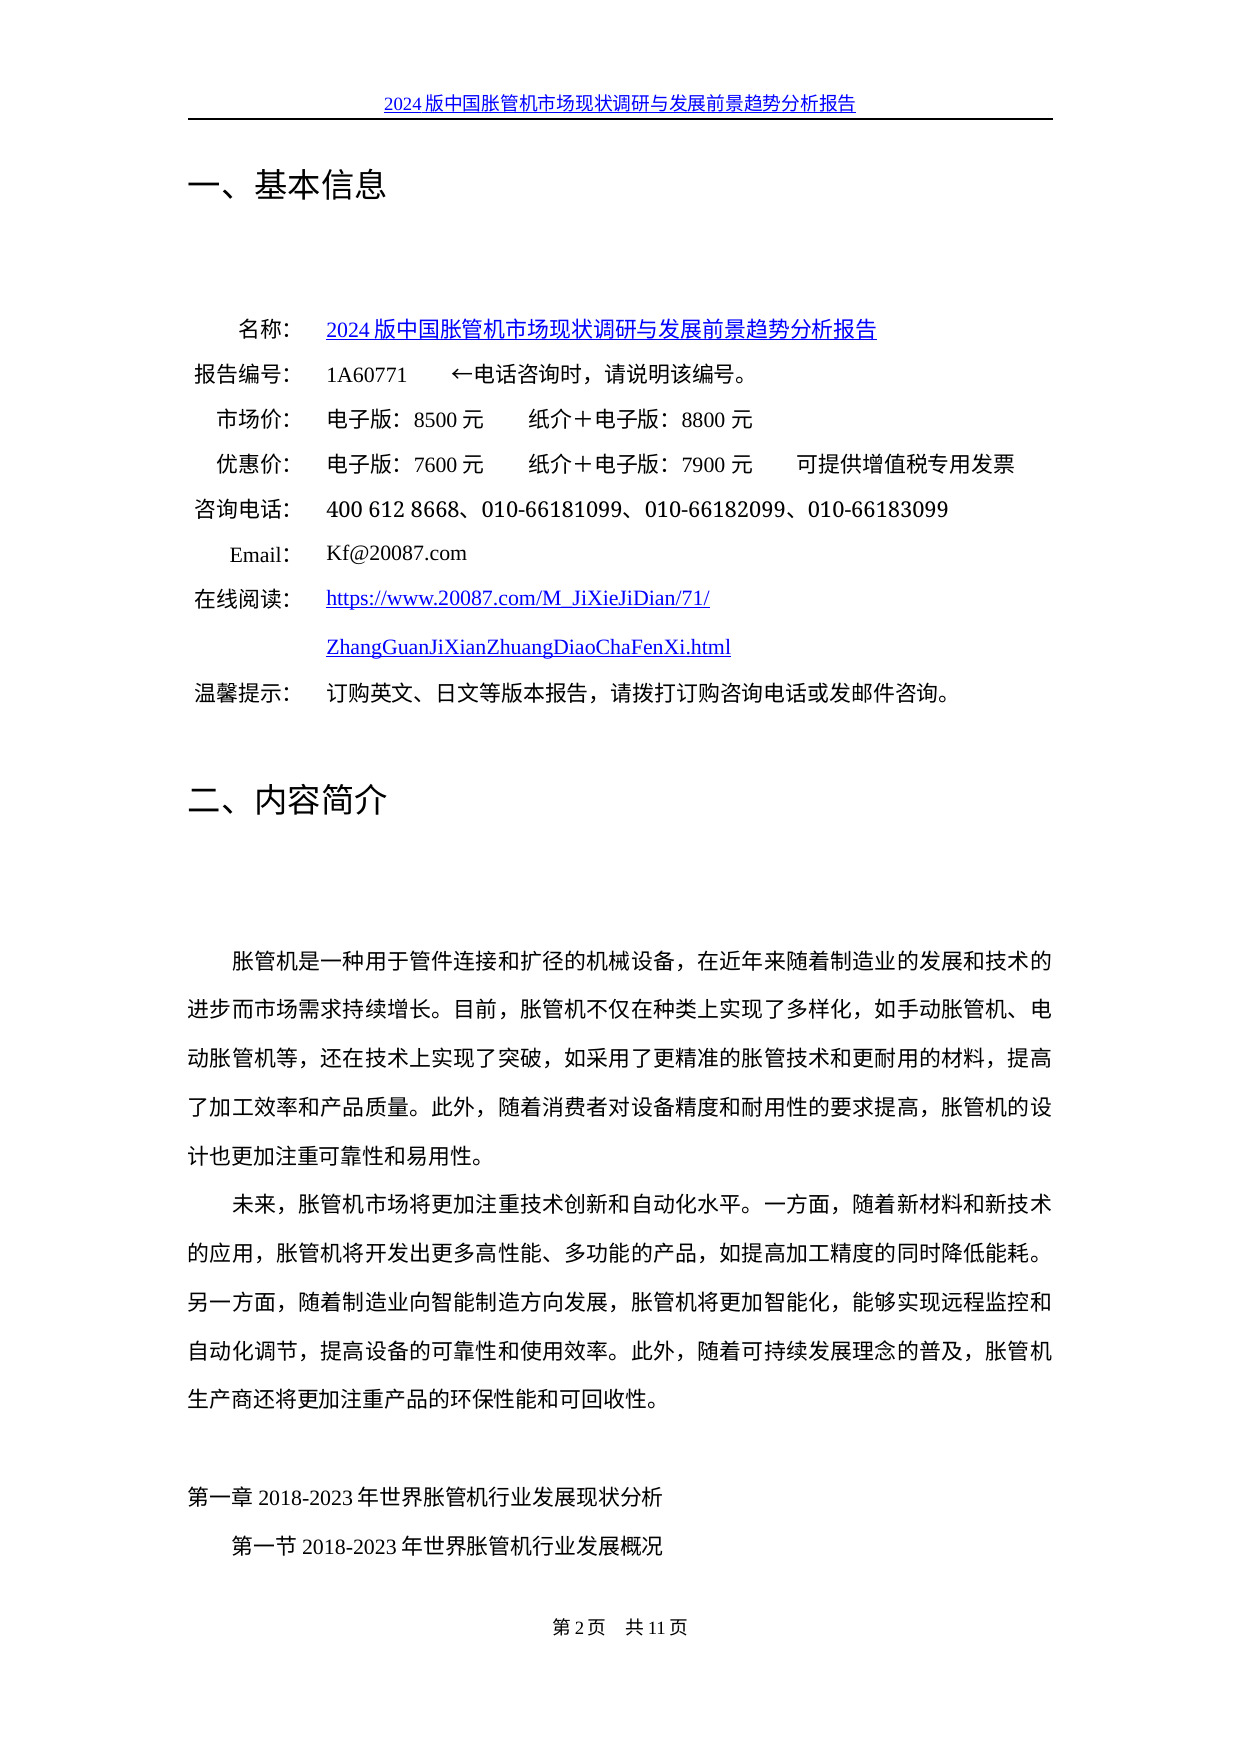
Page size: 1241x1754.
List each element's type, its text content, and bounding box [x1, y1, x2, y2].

table_cell 在线阅读： [167, 582, 315, 675]
table_cell 报告编号： [167, 357, 315, 402]
table_cell 电子版：7600 元 纸介＋电子版：7900 元 可提供增值税专用发票 [315, 447, 1073, 492]
table_cell 订购英文、日文等版本报告，请拨打订购咨询电话或发邮件咨询。 [315, 675, 1073, 720]
table_cell 咨询电话： [167, 492, 315, 537]
table_cell 市场价： [167, 402, 315, 447]
table_cell 温馨提示： [167, 675, 315, 720]
table_cell 1A60771 ←电话咨询时，请说明该编号。 [315, 357, 1073, 402]
table_cell Email： [167, 537, 315, 582]
table_header 名称： [167, 312, 315, 357]
table_cell [315, 582, 1073, 675]
table_cell 优惠价： [167, 447, 315, 492]
table_cell 电子版：8500 元 纸介＋电子版：8800 元 [315, 402, 1073, 447]
table_header 2024版中国胀管机市场现状调研与发展前景趋势分析报告 [315, 312, 1073, 357]
title 一、基本信息 [187, 150, 1053, 215]
title 二、内容简介 [187, 766, 1053, 831]
table_cell 400 612 8668、010-66181099、010-66182099、010-66183099 [315, 492, 1073, 537]
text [187, 943, 1053, 1561]
table_cell Kf@20087.com [315, 537, 1073, 582]
